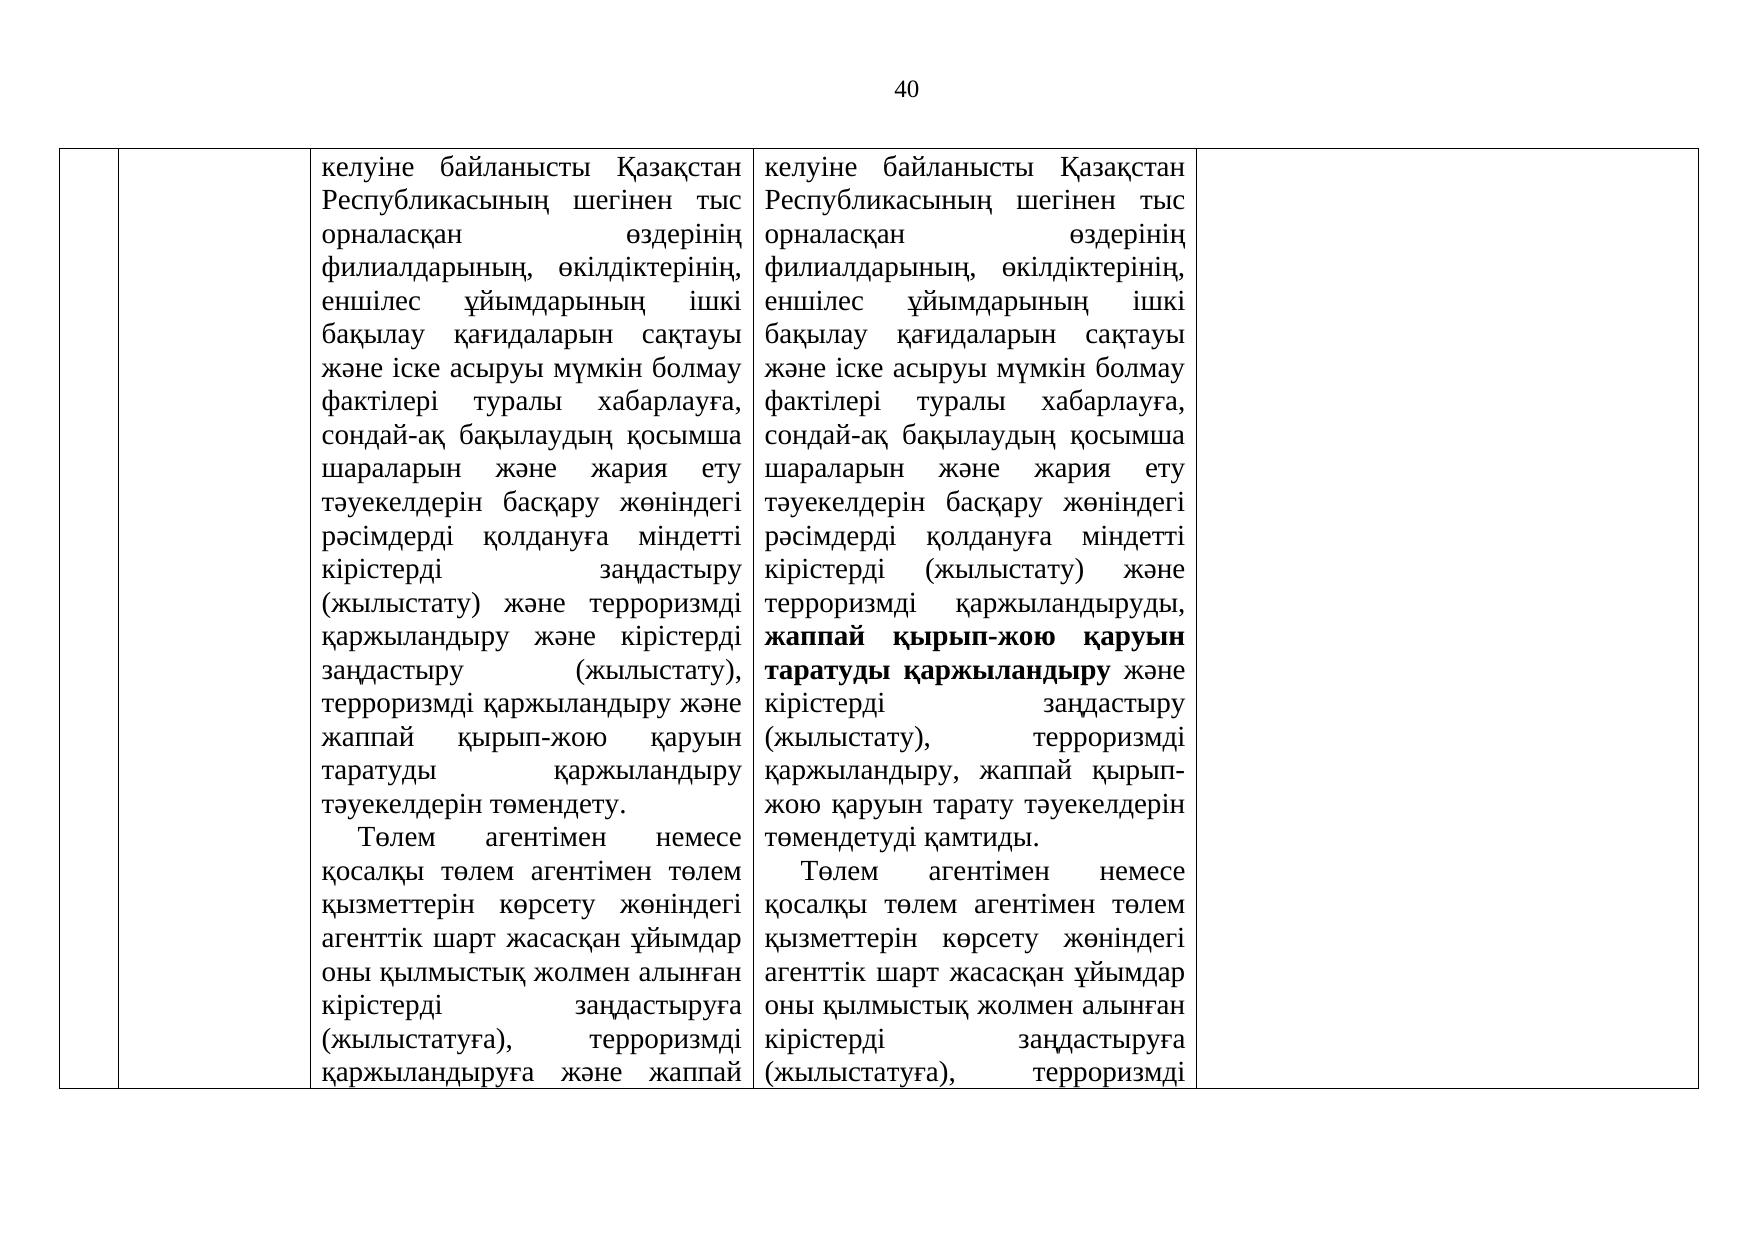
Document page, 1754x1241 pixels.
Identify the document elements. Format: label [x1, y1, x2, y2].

table_cell [311, 149, 753, 1088]
table_cell [60, 149, 118, 1088]
table_cell [119, 149, 310, 1088]
table_cell [754, 149, 1196, 1088]
table_cell [1197, 149, 1698, 1088]
